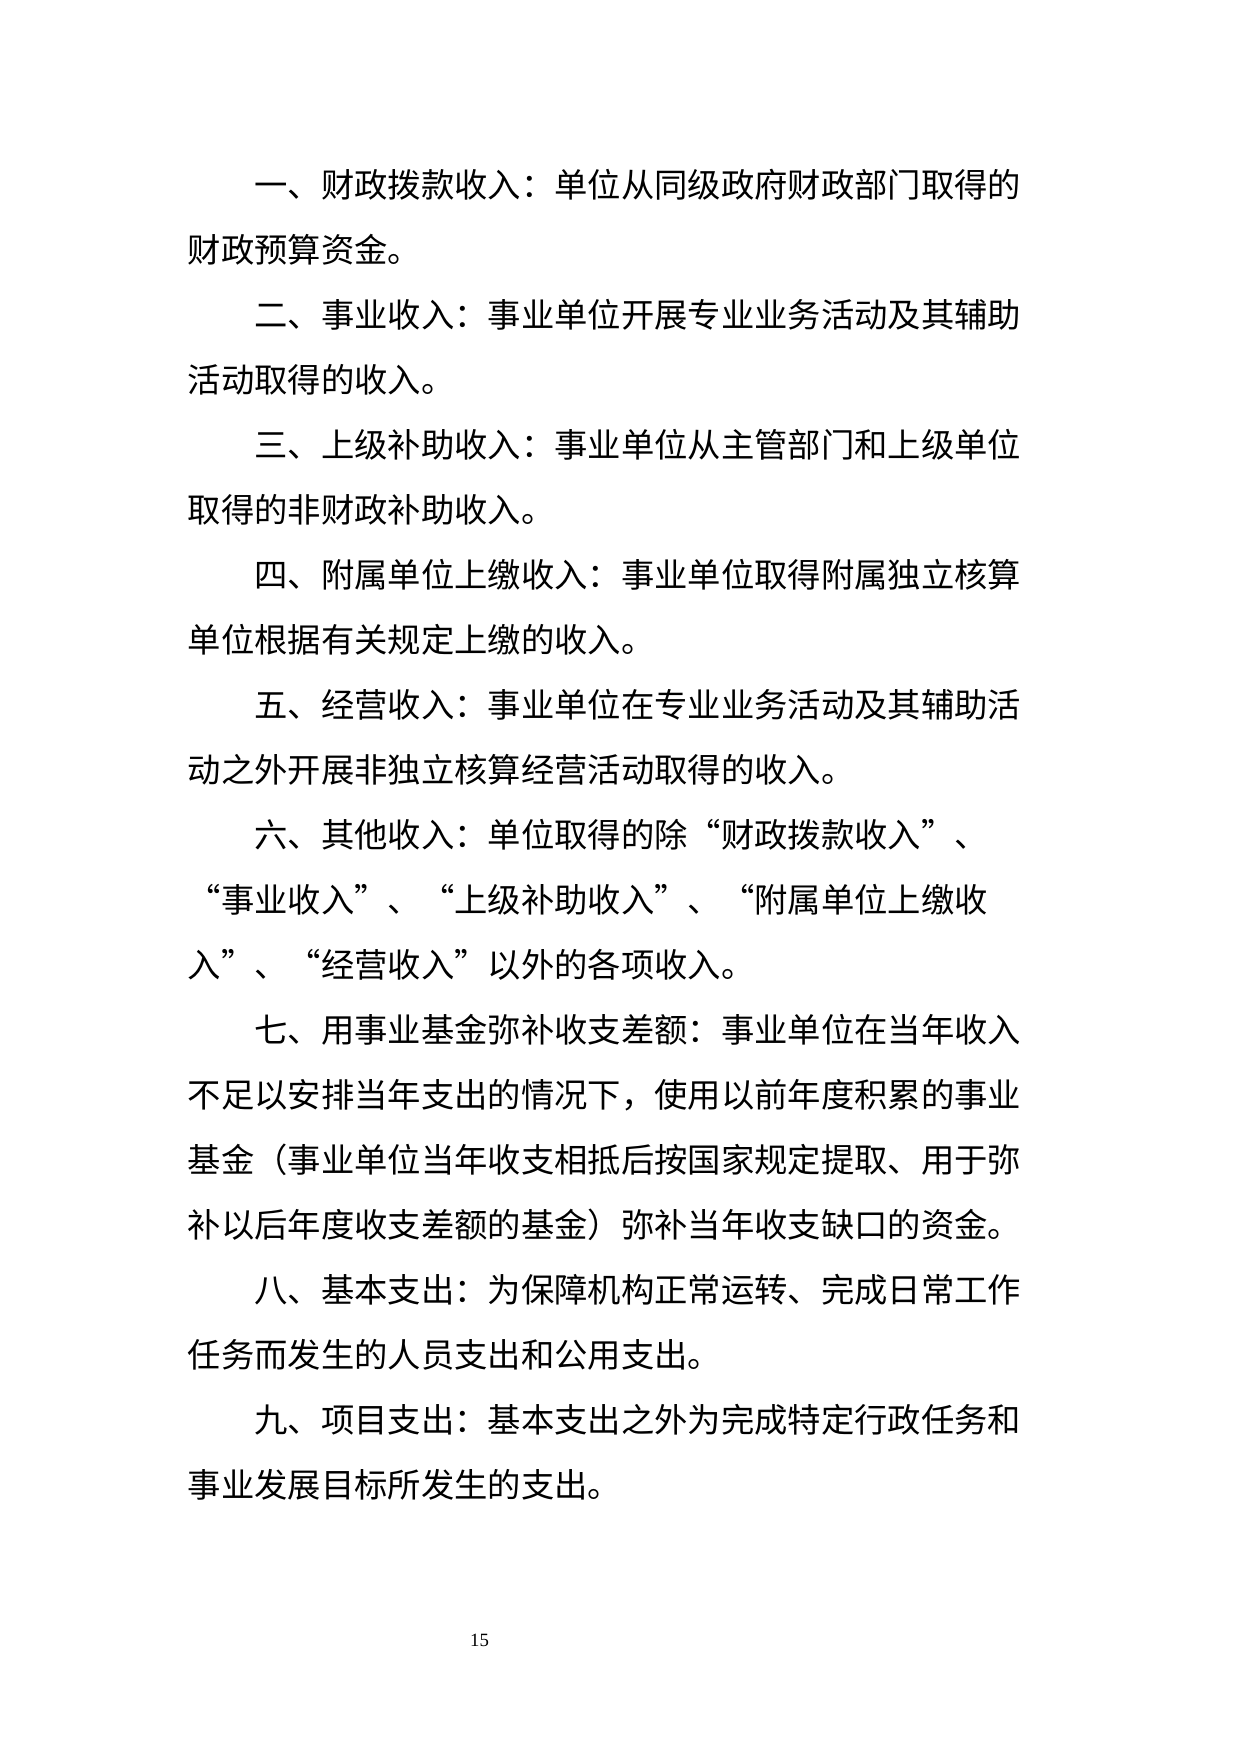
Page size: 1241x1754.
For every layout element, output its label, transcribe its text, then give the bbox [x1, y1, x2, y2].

text 二、事业收入：事业单位开展专业业务活动及其辅助活动取得的收入。 [187, 280, 1053, 410]
text 八、基本支出：为保障机构正常运转、完成日常工作任务而发生的人员支出和公用支出。 [187, 1255, 1053, 1385]
text 四、附属单位上缴收入：事业单位取得附属独立核算单位根据有关规定上缴的收入。 [187, 540, 1053, 670]
text 三、上级补助收入：事业单位从主管部门和上级单位取得的非财政补助收入。 [187, 410, 1053, 540]
text 六、其他收入：单位取得的除“财政拨款收入”、“事业收入”、“上级补助收入”、“附属单位上缴收入”、“经营收入”以外的各项收入。 [187, 800, 1053, 995]
text 五、经营收入：事业单位在专业业务活动及其辅助活动之外开展非独立核算经营活动取得的收入。 [187, 670, 1053, 800]
text 七、用事业基金弥补收支差额：事业单位在当年收入不足以安排当年支出的情况下，使用以前年度积累的事业基金（事业单位当年收支相抵后按国家规定提取、用于弥补以后年度收支差额的基金）弥补当年收支缺口的资金。 [187, 995, 1053, 1255]
text 一、财政拨款收入：单位从同级政府财政部门取得的财政预算资金。 [187, 150, 1053, 280]
text 九、项目支出：基本支出之外为完成特定行政任务和事业发展目标所发生的支出。 [187, 1385, 1053, 1515]
